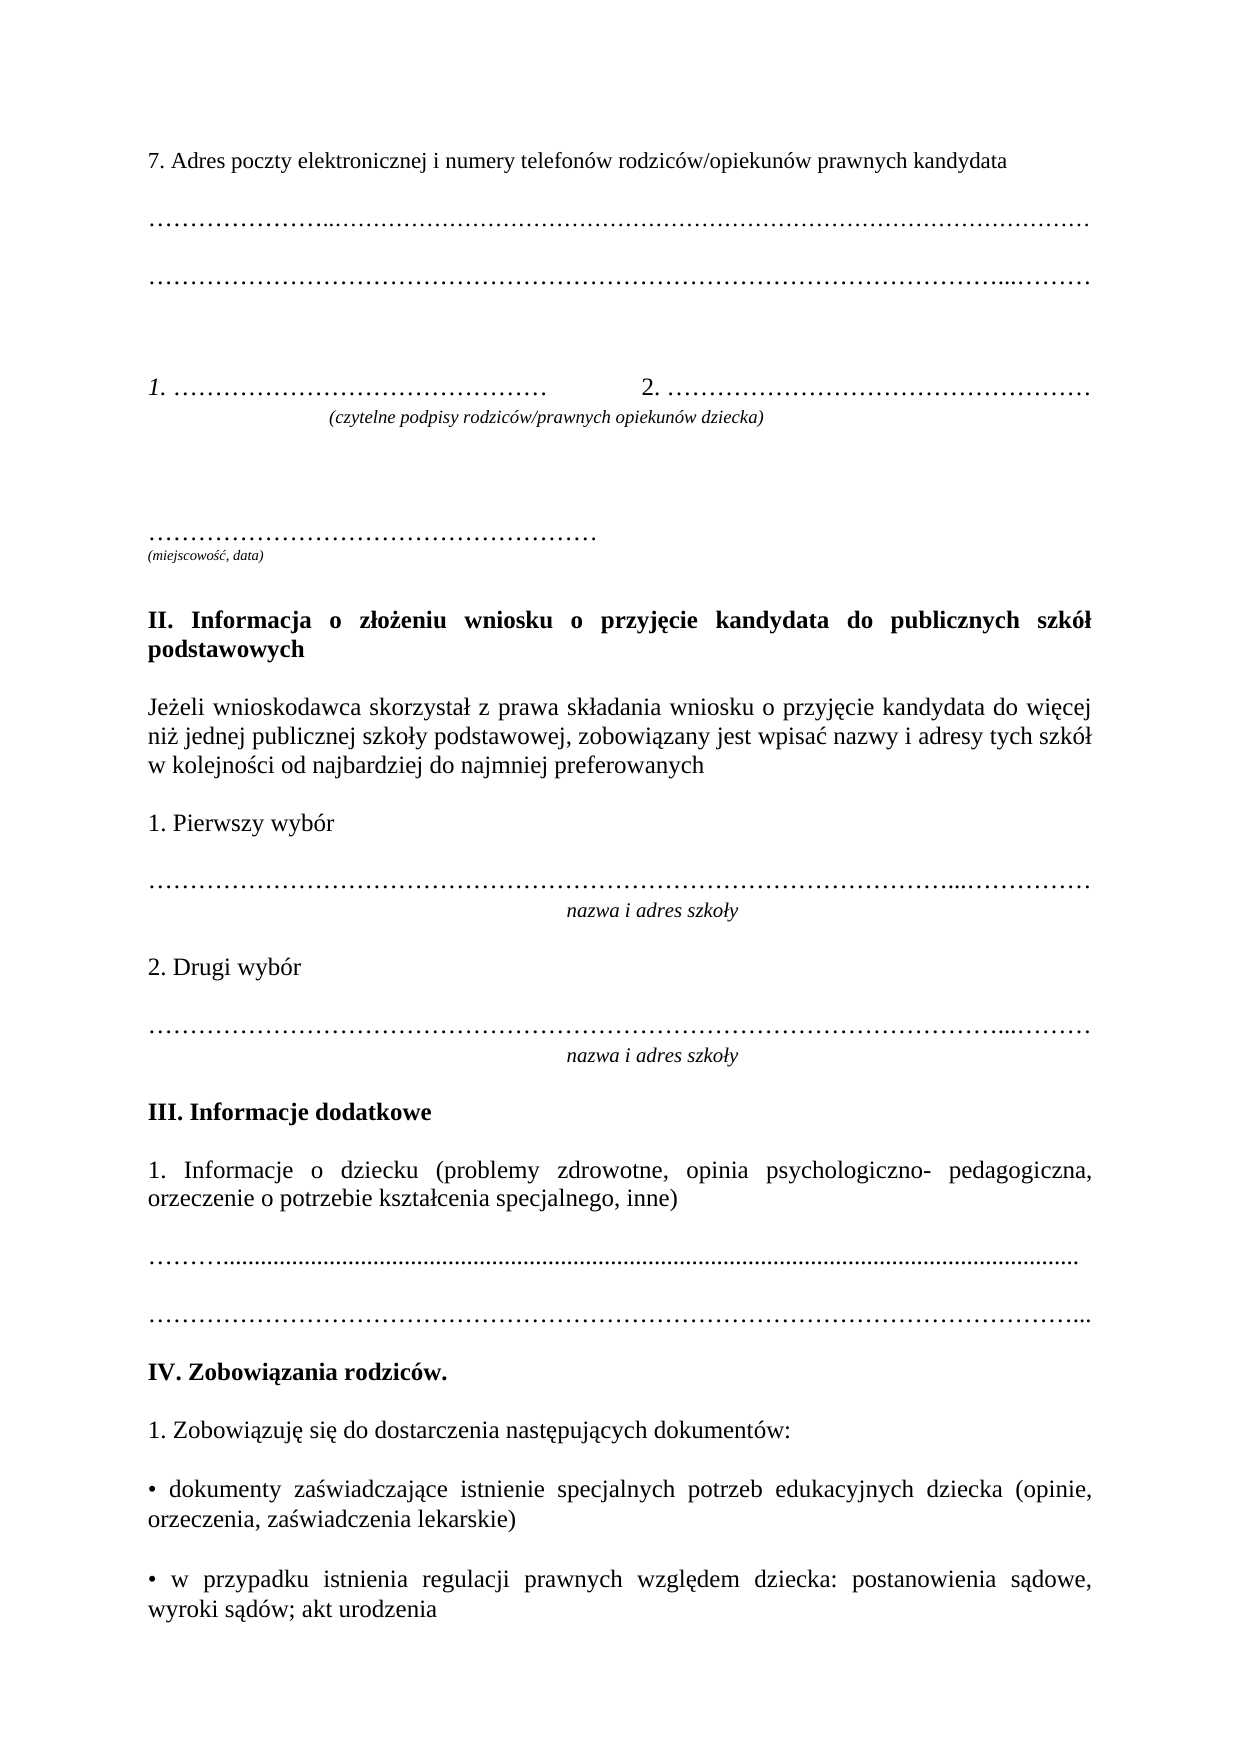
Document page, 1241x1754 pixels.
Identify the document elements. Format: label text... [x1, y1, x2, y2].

text …………………………………………………………………………………………………... [148, 1299, 1093, 1328]
text 1. Informacje o dziecku (problemy zdrowotne, opinia psychologiczno- pedagogiczna, orzeczenie o potrzebie kształcenia specjalnego, inne) [148, 1155, 1093, 1212]
text II. Informacja o złożeniu wniosku o przyjęcie kandydata do publicznych szkół podstawowych [148, 606, 1093, 663]
text ………......................................................................................................................................... [148, 1241, 1093, 1270]
text …………………………………………………………………………………………...……… nazwa i adres szkoły [148, 1010, 1093, 1068]
text 7. Adres poczty elektronicznej i numery telefonów rodziców/opiekunów prawnych kandydata [148, 148, 1093, 174]
text • dokumenty zaświadczające istnienie specjalnych potrzeb edukacyjnych dziecka (opinie, orzeczenia, zaświadczenia lekarskie) [148, 1474, 1093, 1533]
text Jeżeli wnioskodawca skorzystał z prawa składania wniosku o przyjęcie kandydata do więcej niż jednej publicznej szkoły podstawowej, zobowiązany jest wpisać nazwy i adresy tych szkół w kolejności od najbardziej do najmniej preferowanych [148, 692, 1093, 778]
text …………………..……………………………………………………………………………………… [148, 203, 1093, 232]
text IV. Zobowiązania rodziców. [148, 1357, 1093, 1386]
text 1. Pierwszy wybór [148, 808, 1093, 836]
text • w przypadku istnienia regulacji prawnych względem dziecka: postanowienia sądowe, wyroki sądów; akt urodzenia [148, 1564, 1093, 1623]
text 2. Drugi wybór [148, 952, 1093, 981]
text 1. ……………………………………… 2. …………………………………………… (czytelne podpisy rodziców/prawnych opiekunów dziecka) [148, 372, 1093, 429]
text ……………………………………………………………………………………...…………… nazwa i adres szkoły [148, 866, 1093, 923]
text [148, 261, 1093, 290]
text ……………………………………………… (miejscowość, data) [148, 517, 1093, 576]
text III. Informacje dodatkowe [148, 1097, 1093, 1126]
text 1. Zobowiązuję się do dostarczenia następujących dokumentów: [148, 1415, 1093, 1444]
